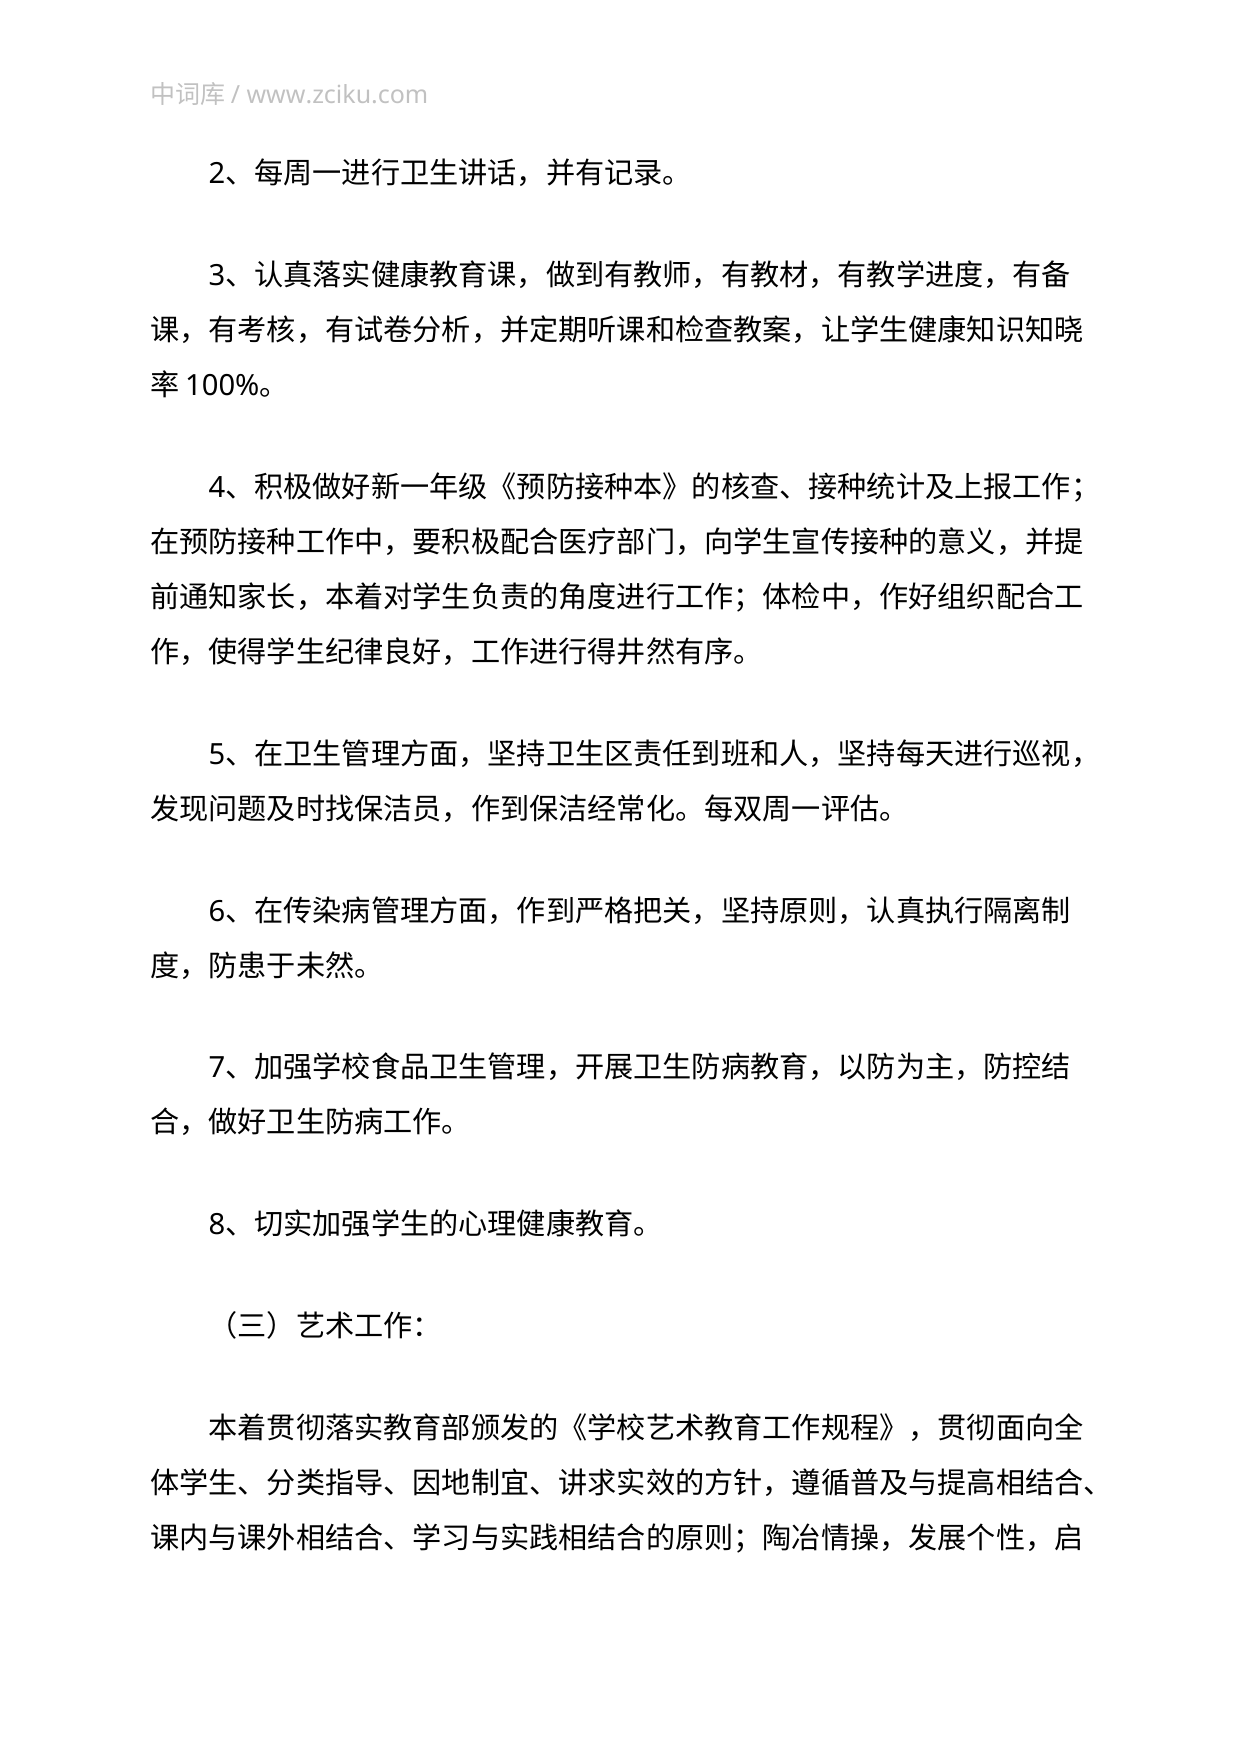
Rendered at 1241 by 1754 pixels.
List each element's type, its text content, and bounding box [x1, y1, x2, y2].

text 8、切实加强学生的心理健康教育。 [150, 1201, 1090, 1243]
text 6、在传染病管理方面，作到严格把关，坚持原则，认真执行隔离制度，防患于未然。 [150, 887, 1090, 984]
text 3、认真落实健康教育课，做到有教师，有教材，有教学进度，有备课，有考核，有试卷分析，并定期听课和检查教案，让学生健康知识知晓率100%。 [150, 252, 1090, 404]
text 7、加强学校食品卫生管理，开展卫生防病教育，以防为主，防控结合，做好卫生防病工作。 [150, 1044, 1090, 1141]
text 2、每周一进行卫生讲话，并有记录。 [150, 150, 1090, 192]
text 5、在卫生管理方面，坚持卫生区责任到班和人，坚持每天进行巡视，发现问题及时找保洁员，作到保洁经常化。每双周一评估。 [150, 730, 1090, 828]
text （三）艺术工作： [150, 1303, 1090, 1345]
text 4、积极做好新一年级《预防接种本》的核查、接种统计及上报工作；在预防接种工作中，要积极配合医疗部门，向学生宣传接种的意义，并提前通知家长，本着对学生负责的角度进行工作；体检中，作好组织配合工作，使得学生纪律良好，工作进行得井然有序。 [150, 464, 1090, 671]
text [150, 1404, 1090, 1557]
